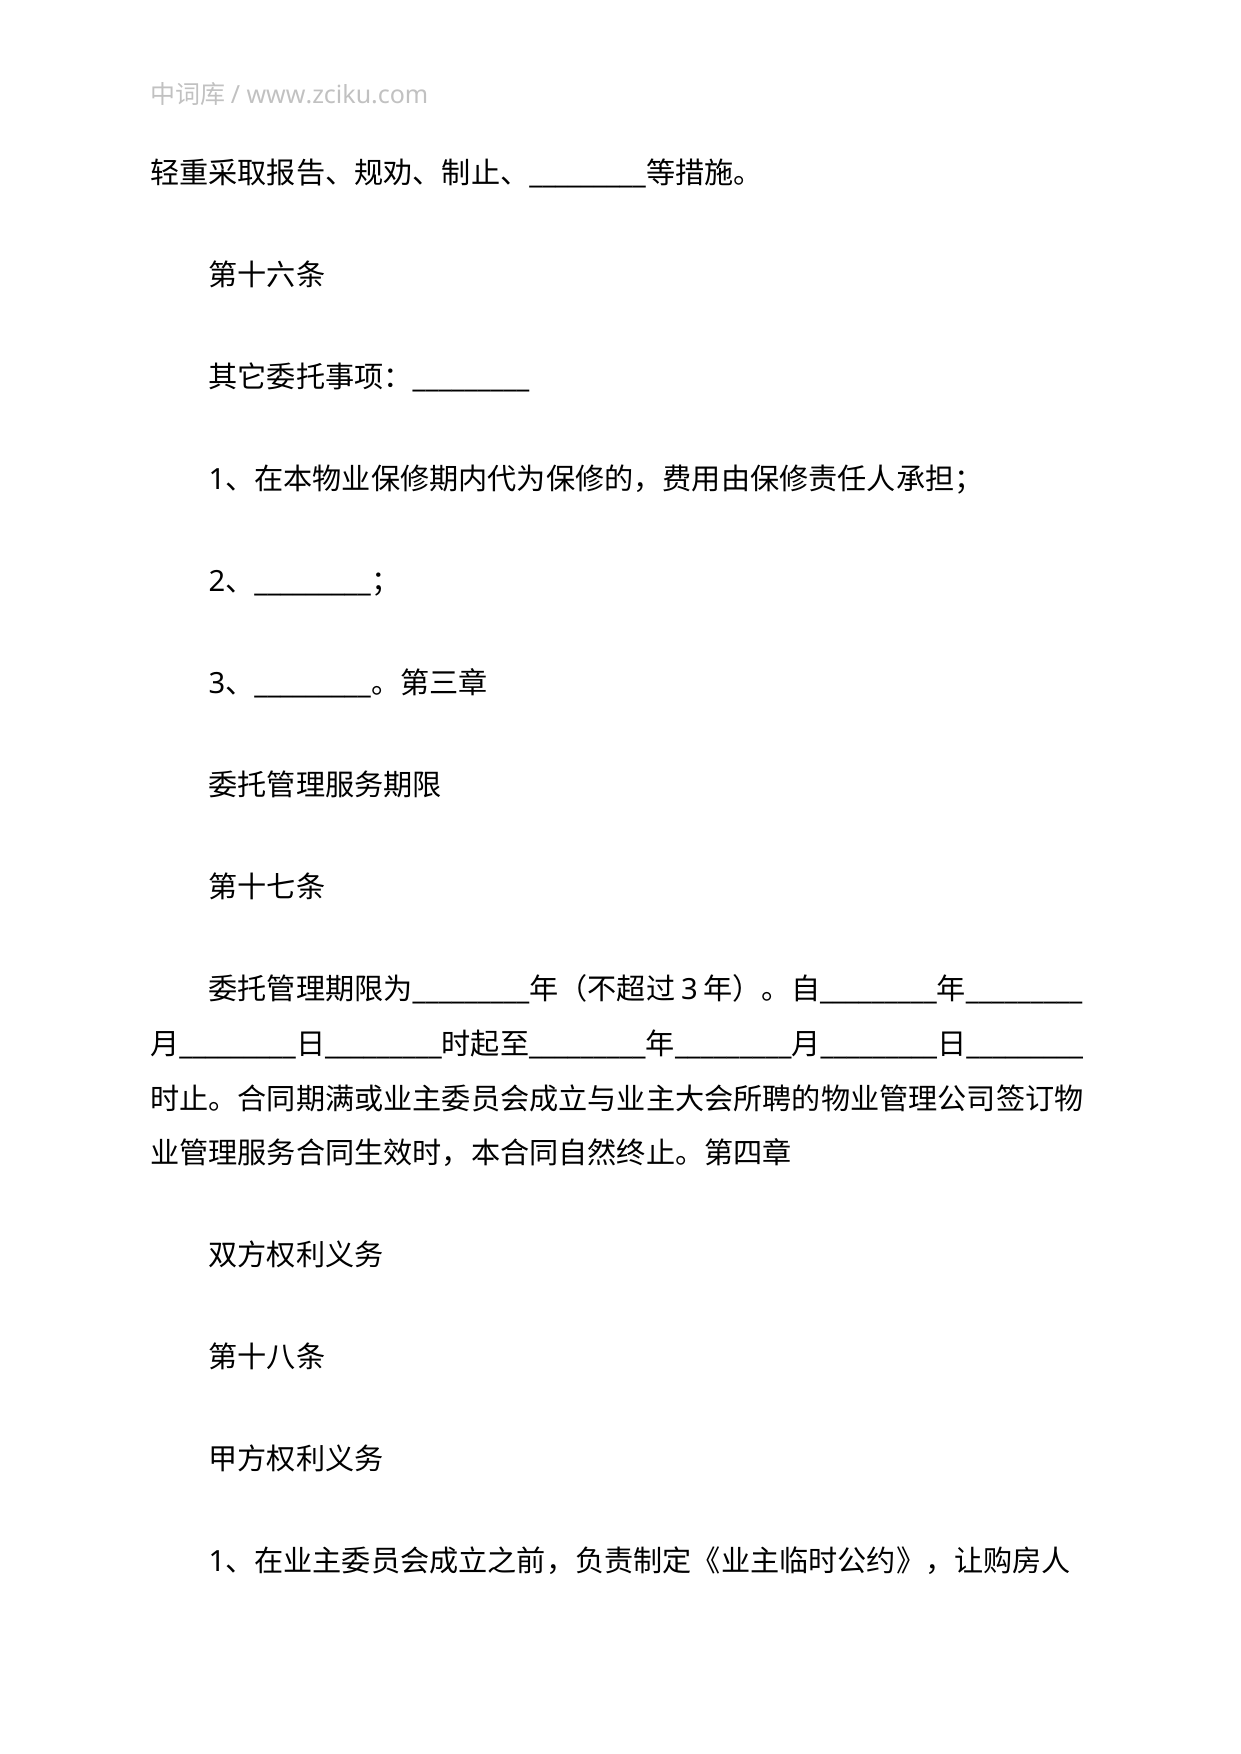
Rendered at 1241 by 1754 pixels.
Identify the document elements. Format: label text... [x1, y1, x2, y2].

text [150, 1537, 1090, 1579]
text 甲方权利义务 [150, 1435, 1090, 1478]
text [150, 150, 1090, 192]
text 1、在本物业保修期内代为保修的，费用由保修责任人承担； [150, 456, 1090, 498]
text 2、_________； [150, 558, 1090, 600]
text 第十七条 [150, 863, 1090, 906]
text 第十八条 [150, 1334, 1090, 1376]
text 双方权利义务 [150, 1232, 1090, 1274]
text 委托管理期限为_________年（不超过3年）。自_________年_________月_________日_________时起至_________年_________月_________日_________时止。合同期满或业主委员会成立与业主大会所聘的物业管理公司签订物业管理服务合同生效时，本合同自然终止。第四章 [150, 965, 1090, 1172]
text 3、_________。第三章 [150, 660, 1090, 702]
text 其它委托事项：_________ [150, 354, 1090, 396]
text 第十六条 [150, 252, 1090, 294]
text 委托管理服务期限 [150, 762, 1090, 804]
